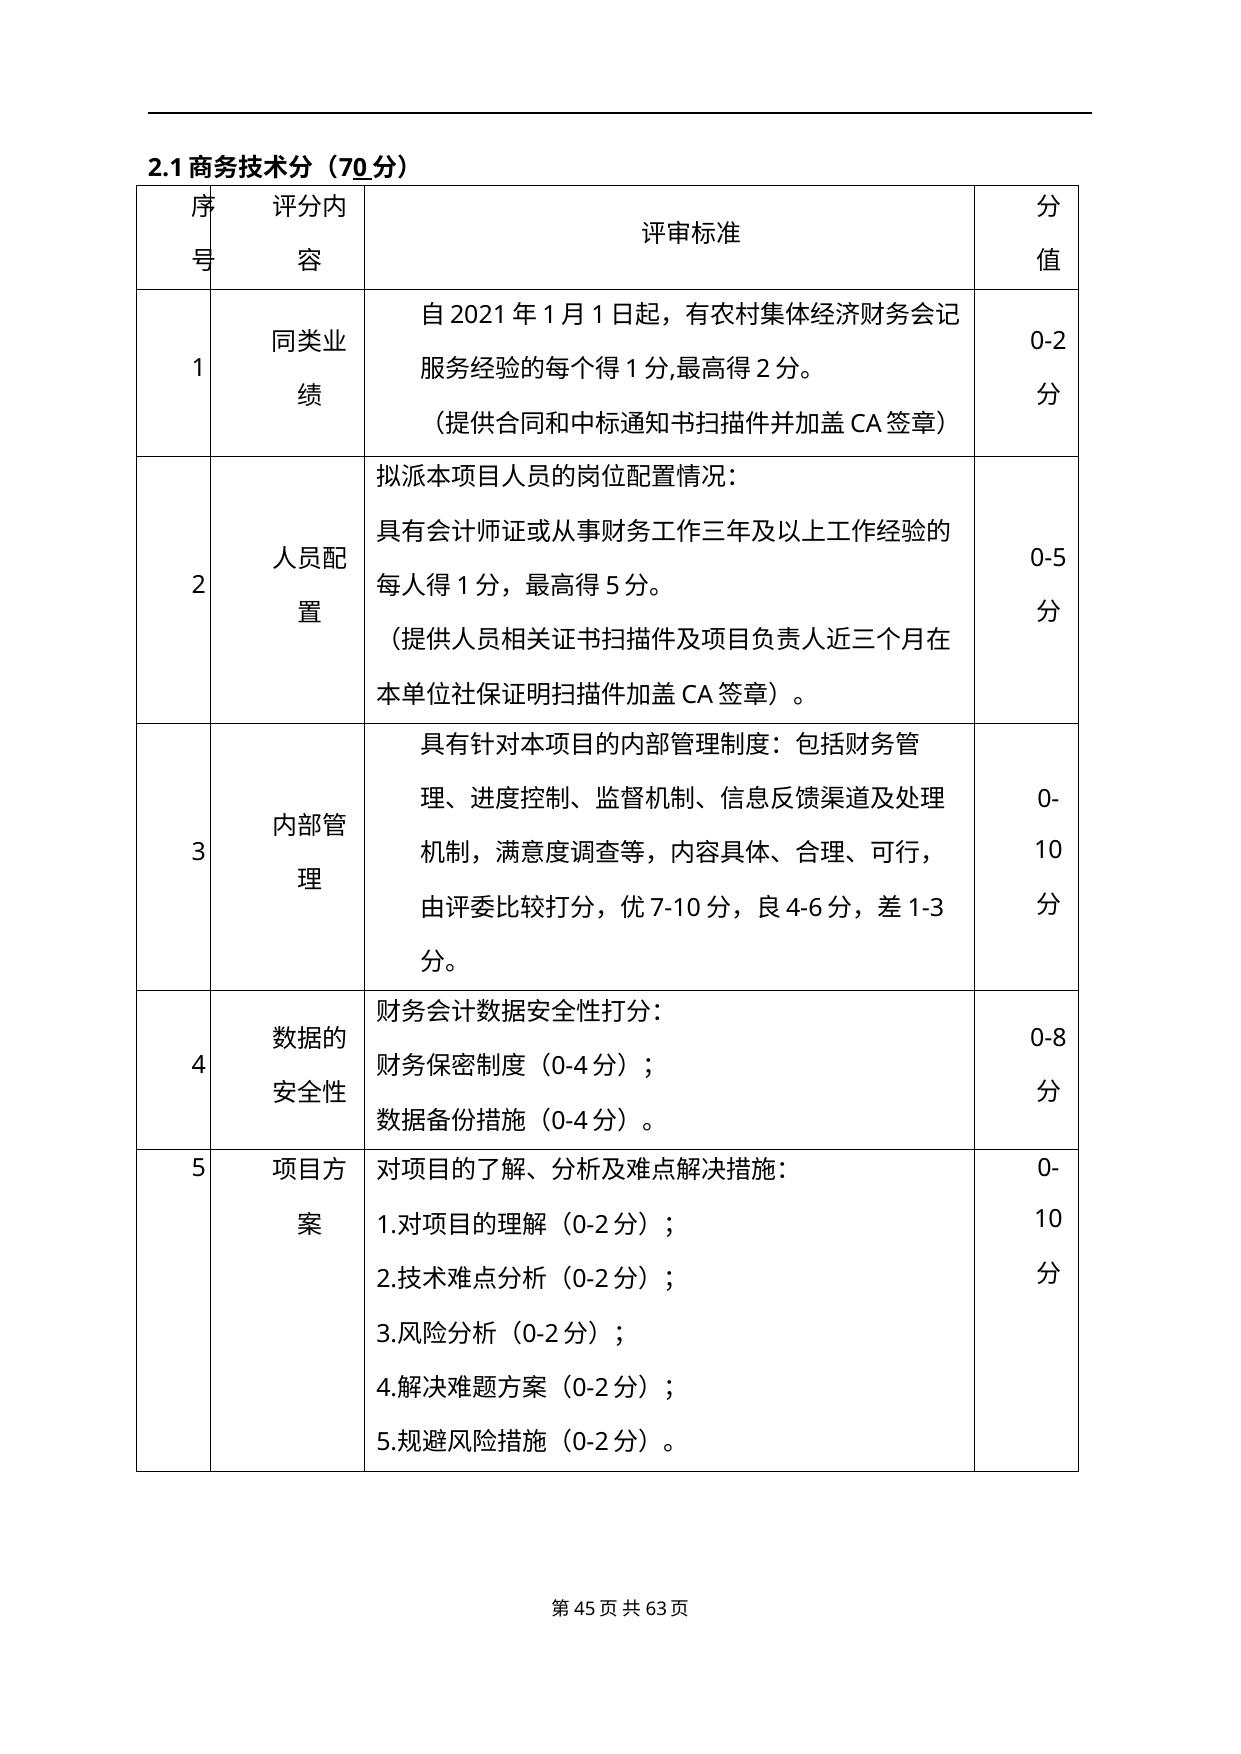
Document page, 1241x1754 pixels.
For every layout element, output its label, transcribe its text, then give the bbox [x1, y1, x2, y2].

table_header 分值 [975, 186, 1078, 289]
table_header 评分内容 [211, 186, 364, 289]
table_cell 内部管理 [211, 724, 364, 990]
table_cell 0-8分 [975, 991, 1078, 1149]
table_cell 拟派本项目人员的岗位配置情况： 具有会计师证或从事财务工作三年及以上工作经验的每人得1分，最高得5分。 （提供人员相关证书扫描件及项目负责人近三个月在本单位社保证明扫描件加盖CA签章）。 [365, 457, 974, 723]
text 2.1商务技术分（70分） [148, 139, 1092, 185]
table_cell 具有针对本项目的内部管理制度：包括财务管理、进度控制、监督机制、信息反馈渠道及处理机制，满意度调查等，内容具体、合理、可行，由评委比较打分，优7-10分，良4-6分，差1-3分。 [365, 724, 974, 990]
table_header 评审标准 [365, 186, 974, 289]
table_cell 2 [137, 457, 210, 723]
table_cell 3 [137, 724, 210, 990]
table_cell 0-5分 [975, 457, 1078, 723]
table_header 序号 [137, 186, 210, 289]
table_cell 财务会计数据安全性打分： 财务保密制度（0-4分）； 数据备份措施（0-4分）。 [365, 991, 974, 1149]
table_cell 4 [137, 991, 210, 1149]
table_cell 同类业绩 [211, 290, 364, 456]
table_cell 0-10分 [975, 1150, 1078, 1471]
table_cell 数据的安全性 [211, 991, 364, 1149]
table_cell 项目方案 [211, 1150, 364, 1471]
table_cell 1 [137, 290, 210, 456]
table_cell 自2021年1月1日起，有农村集体经济财务会记服务经验的每个得1分,最高得2分。 （提供合同和中标通知书扫描件并加盖CA签章） [365, 290, 974, 456]
table_cell 对项目的了解、分析及难点解决措施： 1.对项目的理解（0-2分）； 2.技术难点分析（0-2分）； 3.风险分析（0-2分）； 4.解决难题方案（0-2分）； 5.规避风险措施（0-2分）。 [365, 1150, 974, 1471]
table_cell 0-10分 [975, 724, 1078, 990]
table_cell 0-2分 [975, 290, 1078, 456]
table_cell 5 [137, 1150, 210, 1471]
table_cell 人员配置 [211, 457, 364, 723]
